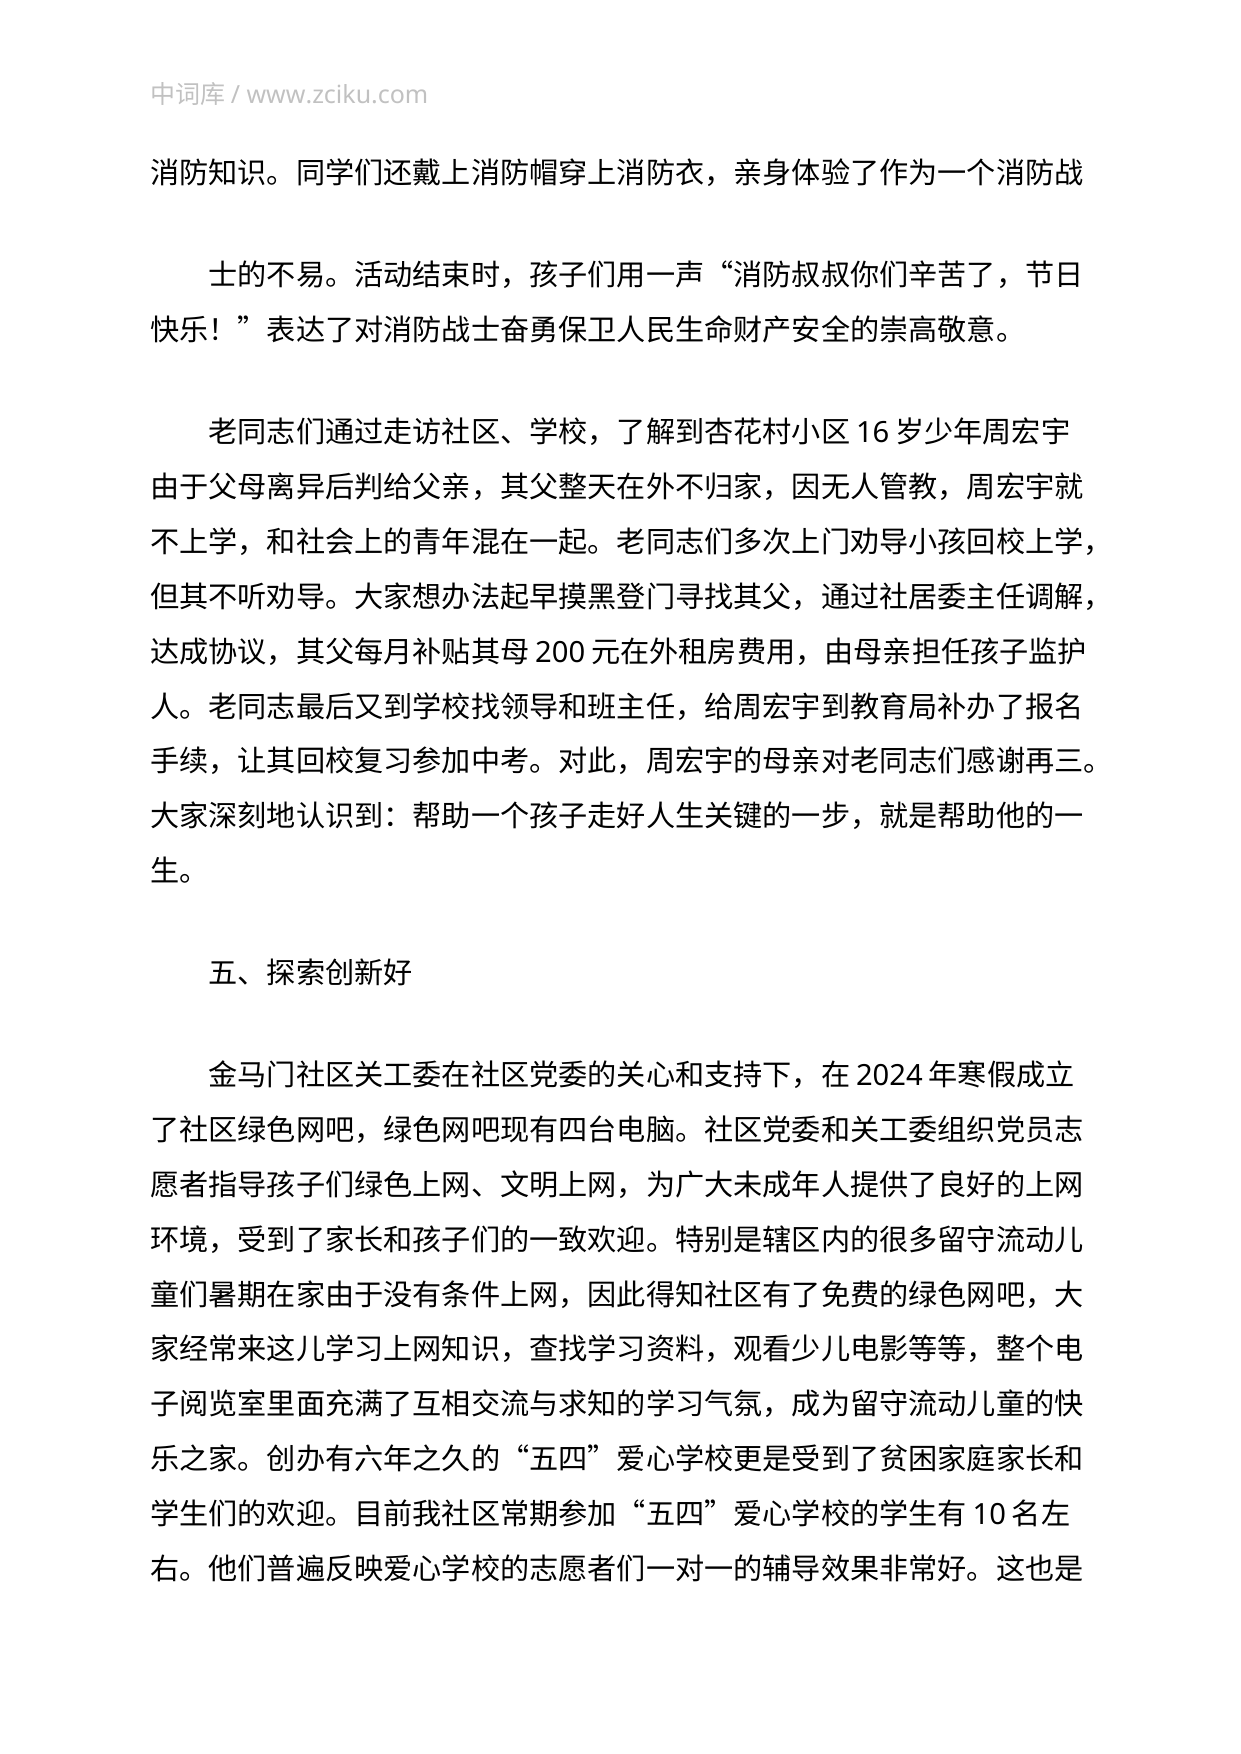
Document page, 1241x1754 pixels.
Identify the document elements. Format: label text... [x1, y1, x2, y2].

text 五、探索创新好 [150, 949, 1090, 992]
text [150, 1051, 1090, 1588]
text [150, 150, 1090, 192]
text 士的不易。活动结束时，孩子们用一声“消防叔叔你们辛苦了，节日快乐！”表达了对消防战士奋勇保卫人民生命财产安全的崇高敬意。 [150, 252, 1090, 349]
text 老同志们通过走访社区、学校，了解到杏花村小区16岁少年周宏宇由于父母离异后判给父亲，其父整天在外不归家，因无人管教，周宏宇就不上学，和社会上的青年混在一起。老同志们多次上门劝导小孩回校上学，但其不听劝导。大家想办法起早摸黑登门寻找其父，通过社居委主任调解，达成协议，其父每月补贴其母200元在外租房费用，由母亲担任孩子监护人。老同志最后又到学校找领导和班主任，给周宏宇到教育局补办了报名手续，让其回校复习参加中考。对此，周宏宇的母亲对老同志们感谢再三。大家深刻地认识到：帮助一个孩子走好人生关键的一步，就是帮助他的一生。 [150, 408, 1090, 890]
